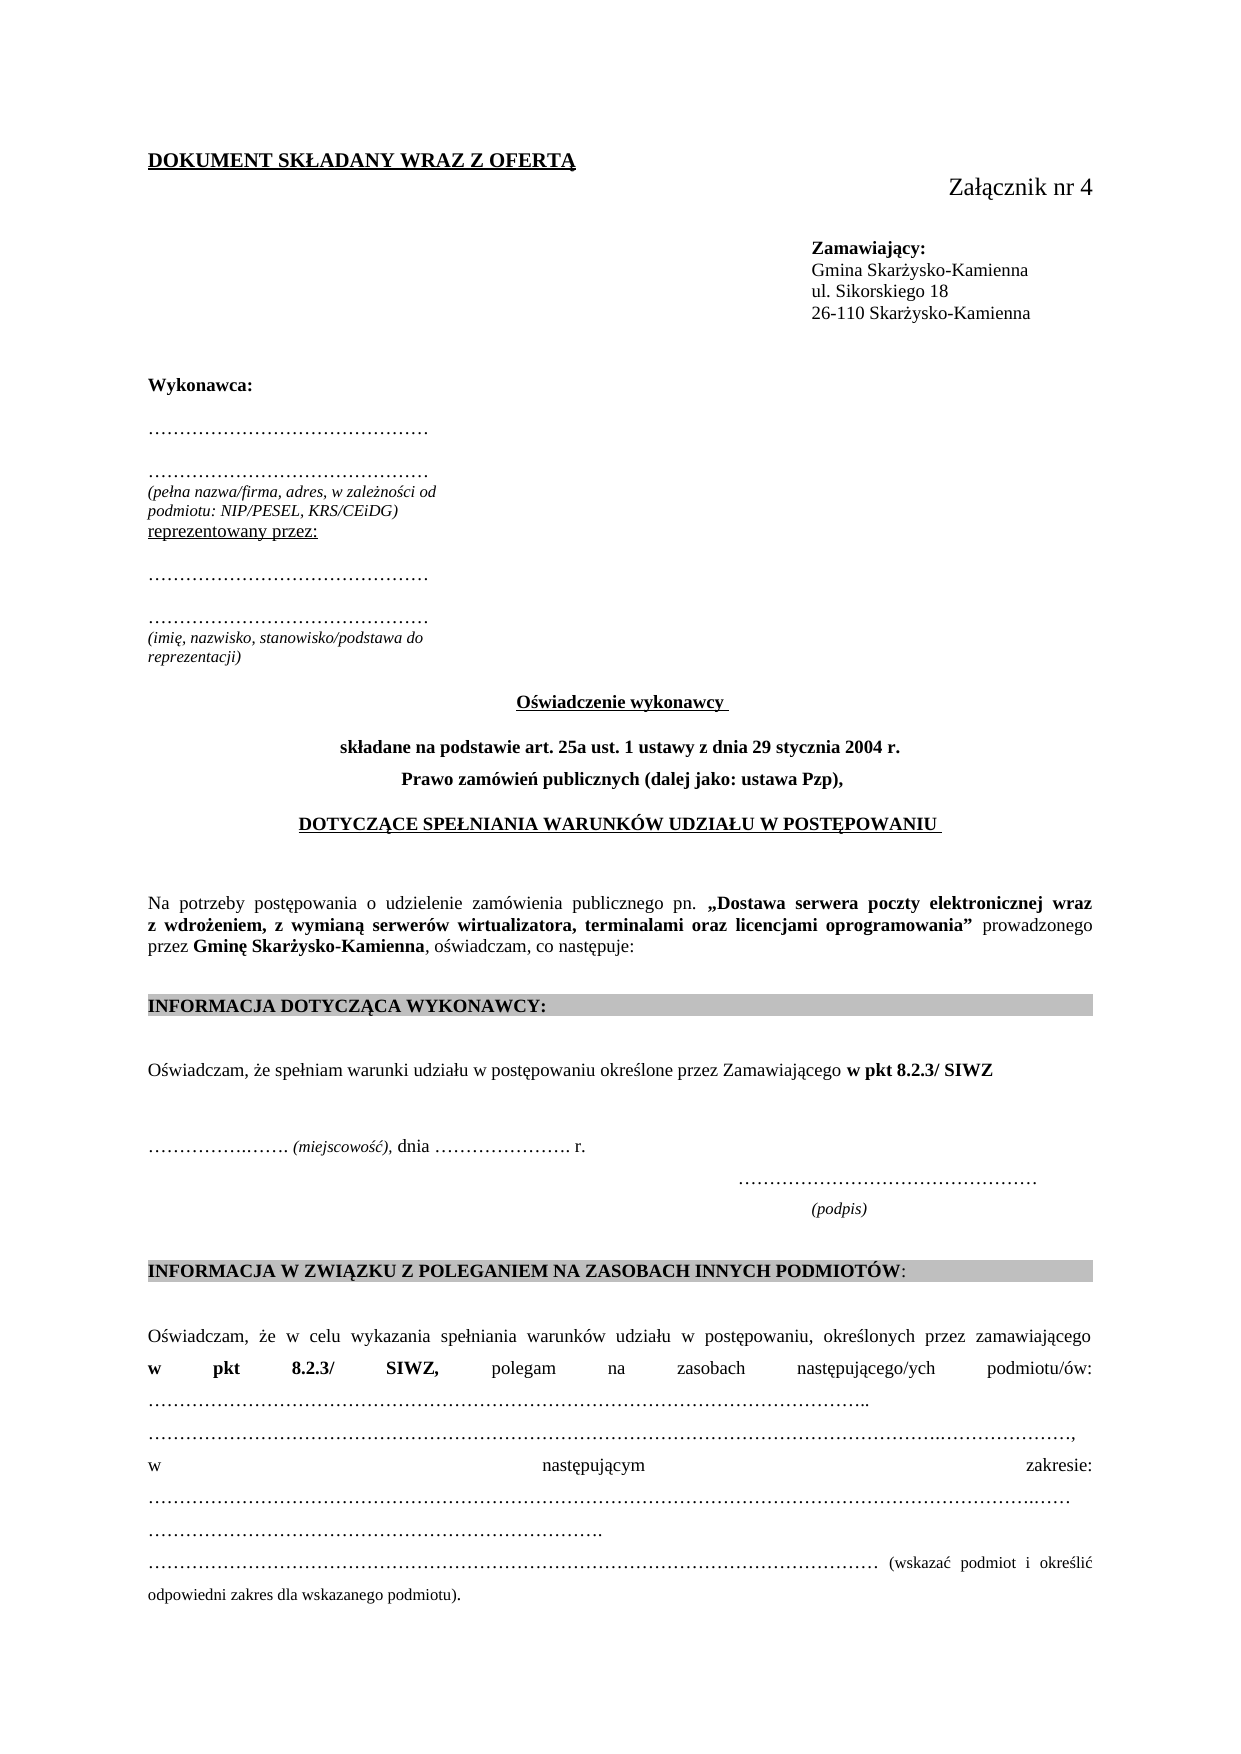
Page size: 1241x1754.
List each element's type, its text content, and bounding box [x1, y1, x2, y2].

text Oświadczam, że spełniam warunki udziału w postępowaniu określone przez Zamawiającego w pkt 8.2.3/ SIWZ [148, 1059, 1093, 1081]
text Oświadczam, że w celu wykazania spełniania warunków udziału w postępowaniu, określonych przez zamawiającego w pkt 8.2.3/ SIWZ, polegam na zasobach następującego/ych podmiotu/ów: ……………………………………………………………………………………………………..……………………………………………………………………………………………………………….…………………, w następującym zakresie: …………………………………………………………………………………………………………………………….…… [148, 1325, 1093, 1508]
text DOKUMENT SKŁADANY WRAZ Z OFERTĄ [148, 148, 1093, 172]
text Zamawiający: [740, 237, 1093, 258]
subtitle Załącznik nr 4 [148, 172, 1093, 200]
text INFORMACJA DOTYCZĄCA WYKONAWCY: [148, 994, 1093, 1016]
text ……………………………………… [148, 460, 472, 481]
text Oświadczenie wykonawcy [148, 691, 1093, 713]
text ……………………………………… [148, 563, 472, 584]
text DOTYCZĄCE SPEŁNIANIA WARUNKÓW UDZIAŁU W POSTĘPOWANIU [148, 813, 1093, 878]
text ……………………………………… [148, 417, 472, 438]
text (pełna nazwa/firma, adres, w zależności od podmiotu: NIP/PESEL, KRS/CEiDG) [148, 481, 472, 520]
text …………….……. (miejscowość), dnia …………………. r. [148, 1134, 1093, 1156]
text 26-110 Skarżysko-Kamienna [784, 302, 1093, 323]
text ul. Sikorskiego 18 [784, 280, 1093, 302]
text składane na podstawie art. 25a ust. 1 ustawy z dnia 29 stycznia 2004 r. [148, 736, 1093, 757]
text reprezentowany przez: [148, 520, 1093, 541]
text INFORMACJA W ZWIĄZKU Z POLEGANIEM NA ZASOBACH INNYCH PODMIOTÓW: [148, 1260, 1093, 1282]
text Prawo zamówień publicznych (dalej jako: ustawa Pzp), [148, 768, 1093, 790]
text (imię, nazwisko, stanowisko/podstawa do reprezentacji) [148, 627, 472, 666]
text (podpis) [738, 1199, 1093, 1218]
text Gmina Skarżysko-Kamienna [784, 258, 1093, 280]
text ……………………………………… [148, 606, 472, 627]
text ………………………………………… [148, 1167, 1093, 1188]
text Wykonawca: [148, 373, 1093, 395]
text ……………………………………………………………….……………………………………………………………………………………………………… (wskazać podmiot i określić odpowiedni zakres dla wskazanego podmiotu). [148, 1518, 1093, 1604]
text Na potrzeby postępowania o udzielenie zamówienia publicznego pn. „Dostawa serwera poczty elektronicznej wraz z wdrożeniem, z wymianą serwerów wirtualizatora, terminalami oraz licencjami oprogramowania” prowadzonego przez Gminę Skarżysko-Kamienna, oświadczam, co następuje: [148, 892, 1093, 957]
